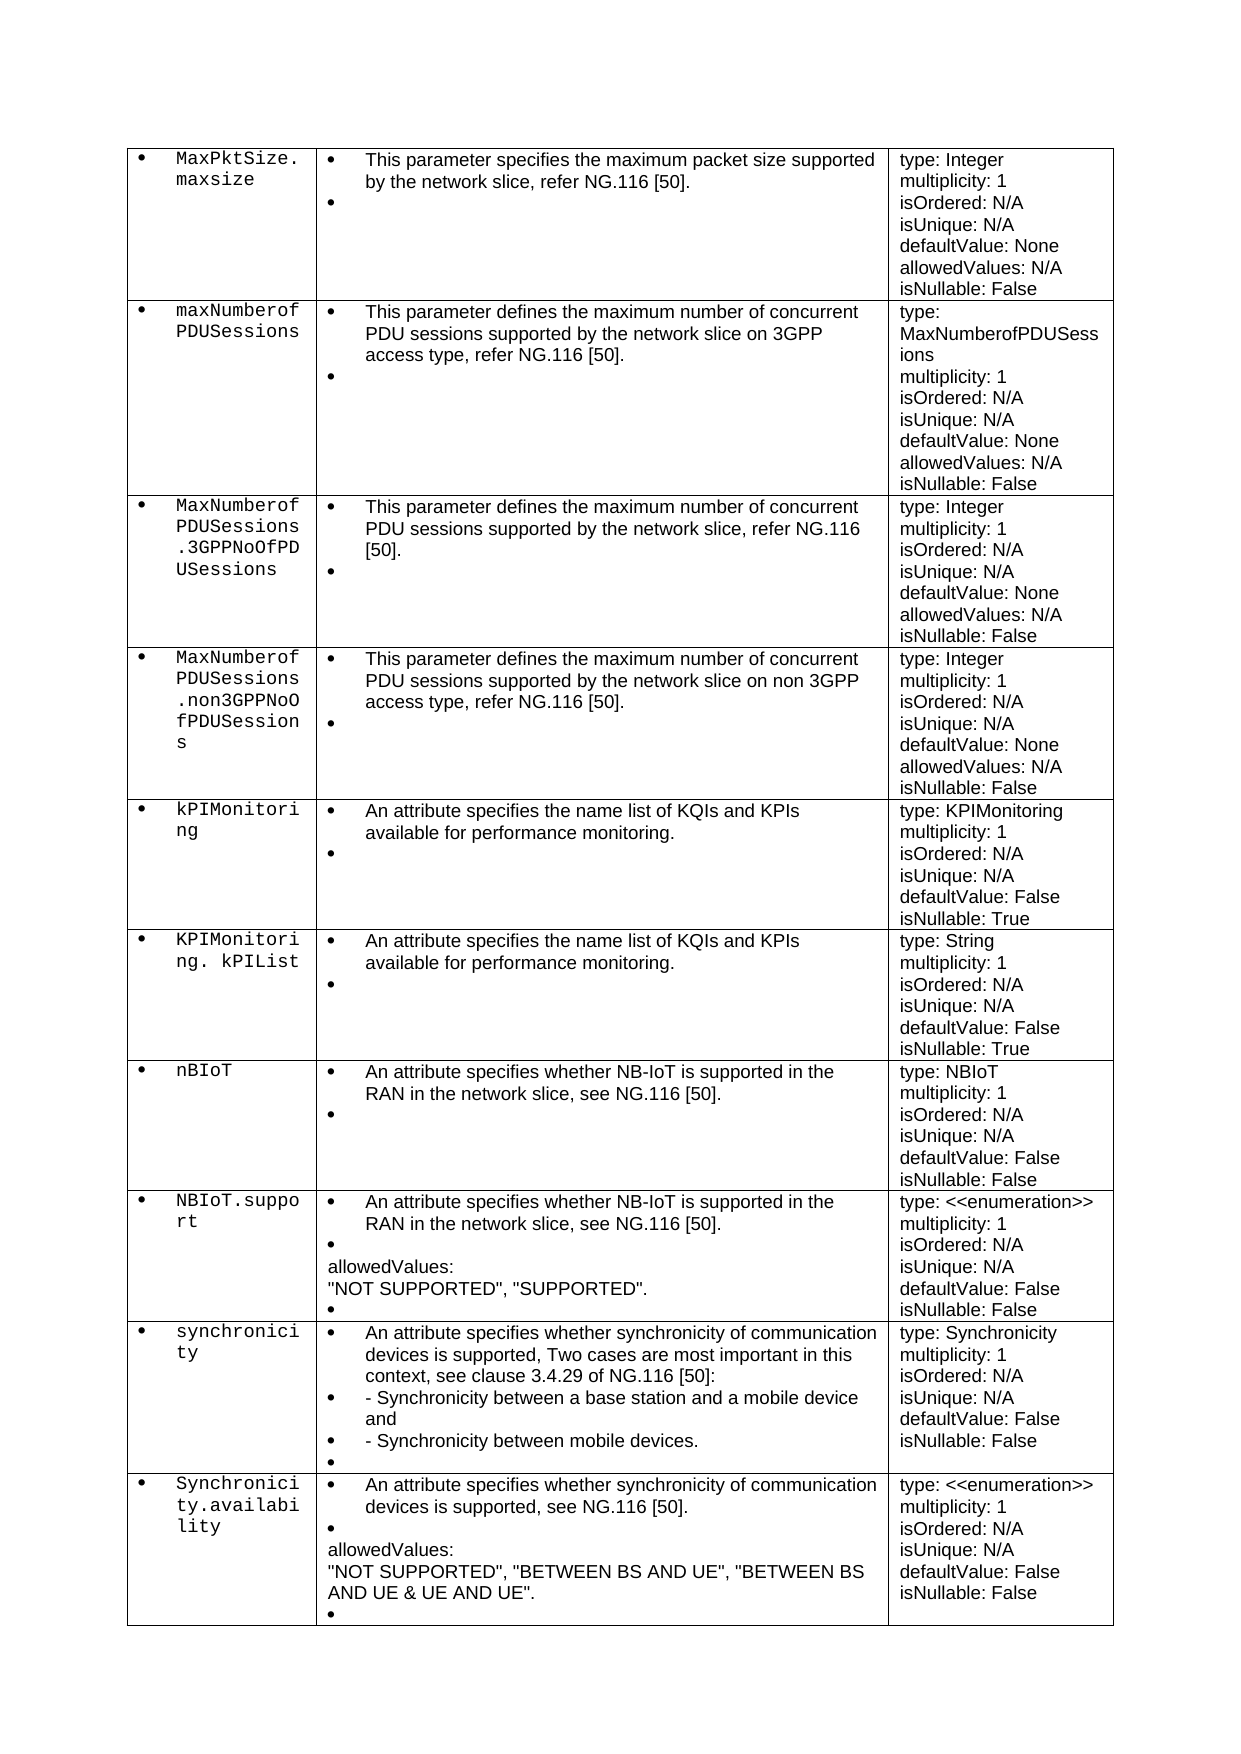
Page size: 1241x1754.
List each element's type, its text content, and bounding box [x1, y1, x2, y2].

table_cell MaxPktSize.maxsize [128, 149, 316, 300]
table_cell An attribute specifies the name list of KQIs and KPIs available for performance monitoring. [317, 930, 888, 1059]
table_cell type: <<enumeration>> multiplicity: 1 isOrdered: N/A isUnique: N/A defaultValue: False isNullable: False [889, 1474, 1113, 1625]
table_cell type: Synchronicity multiplicity: 1 isOrdered: N/A isUnique: N/A defaultValue: False isNullable: False [889, 1322, 1113, 1473]
table_cell An attribute specifies whether synchronicity of communication devices is supported, see NG.116 [50]. allowedValues: "NOT SUPPORTED", "BETWEEN BS AND UE", "BETWEEN BS AND UE & UE AND UE". [317, 1474, 888, 1625]
table_cell An attribute specifies whether NB-IoT is supported in the RAN in the network slice, see NG.116 [50]. [317, 1061, 888, 1190]
table_cell This parameter defines the maximum number of concurrent PDU sessions supported by the network slice on non 3GPP access type, refer NG.116 [50]. [317, 648, 888, 799]
table_cell type: KPIMonitoring multiplicity: 1 isOrdered: N/A isUnique: N/A defaultValue: False isNullable: True [889, 800, 1113, 929]
table_cell This parameter defines the maximum number of concurrent PDU sessions supported by the network slice, refer NG.116 [50]. [317, 496, 888, 647]
table_cell kPIMonitoring [128, 800, 316, 929]
table_cell type: NBIoT multiplicity: 1 isOrdered: N/A isUnique: N/A defaultValue: False isNullable: False [889, 1061, 1113, 1190]
table_cell type: Integer multiplicity: 1 isOrdered: N/A isUnique: N/A defaultValue: None allowedValues: N/A isNullable: False [889, 648, 1113, 799]
table_cell This parameter specifies the maximum packet size supported by the network slice, refer NG.116 [50]. [317, 149, 888, 300]
table_cell type: String multiplicity: 1 isOrdered: N/A isUnique: N/A defaultValue: False isNullable: True [889, 930, 1113, 1059]
table_cell nBIoT [128, 1061, 316, 1190]
table_cell MaxNumberofPDUSessions.3GPPNoOfPDUSessions [128, 496, 316, 647]
table_cell type: MaxNumberofPDUSessions multiplicity: 1 isOrdered: N/A isUnique: N/A defaultValue: None allowedValues: N/A isNullable: False [889, 301, 1113, 495]
table_cell KPIMonitoring. kPIList [128, 930, 316, 1059]
table_cell type: <<enumeration>> multiplicity: 1 isOrdered: N/A isUnique: N/A defaultValue: False isNullable: False [889, 1191, 1113, 1321]
table_cell type: Integer multiplicity: 1 isOrdered: N/A isUnique: N/A defaultValue: None allowedValues: N/A isNullable: False [889, 496, 1113, 647]
table_cell This parameter defines the maximum number of concurrent PDU sessions supported by the network slice on 3GPP access type, refer NG.116 [50]. [317, 301, 888, 495]
table_cell Synchronicity.availability [128, 1474, 316, 1625]
table_cell MaxNumberofPDUSessions.non3GPPNoOfPDUSessions [128, 648, 316, 799]
table_cell maxNumberofPDUSessions [128, 301, 316, 495]
table_cell synchronicity [128, 1322, 316, 1473]
table_cell An attribute specifies whether NB-IoT is supported in the RAN in the network slice, see NG.116 [50]. allowedValues: "NOT SUPPORTED", "SUPPORTED". [317, 1191, 888, 1321]
table_cell type: Integer multiplicity: 1 isOrdered: N/A isUnique: N/A defaultValue: None allowedValues: N/A isNullable: False [889, 149, 1113, 300]
table_cell An attribute specifies whether synchronicity of communication devices is supported, Two cases are most important in this context, see clause 3.4.29 of NG.116 [50]: - Synchronicity between a base station and a mobile device and - Synchronicity between mobile devices. [317, 1322, 888, 1473]
table_cell NBIoT.support [128, 1191, 316, 1321]
table_cell An attribute specifies the name list of KQIs and KPIs available for performance monitoring. [317, 800, 888, 929]
